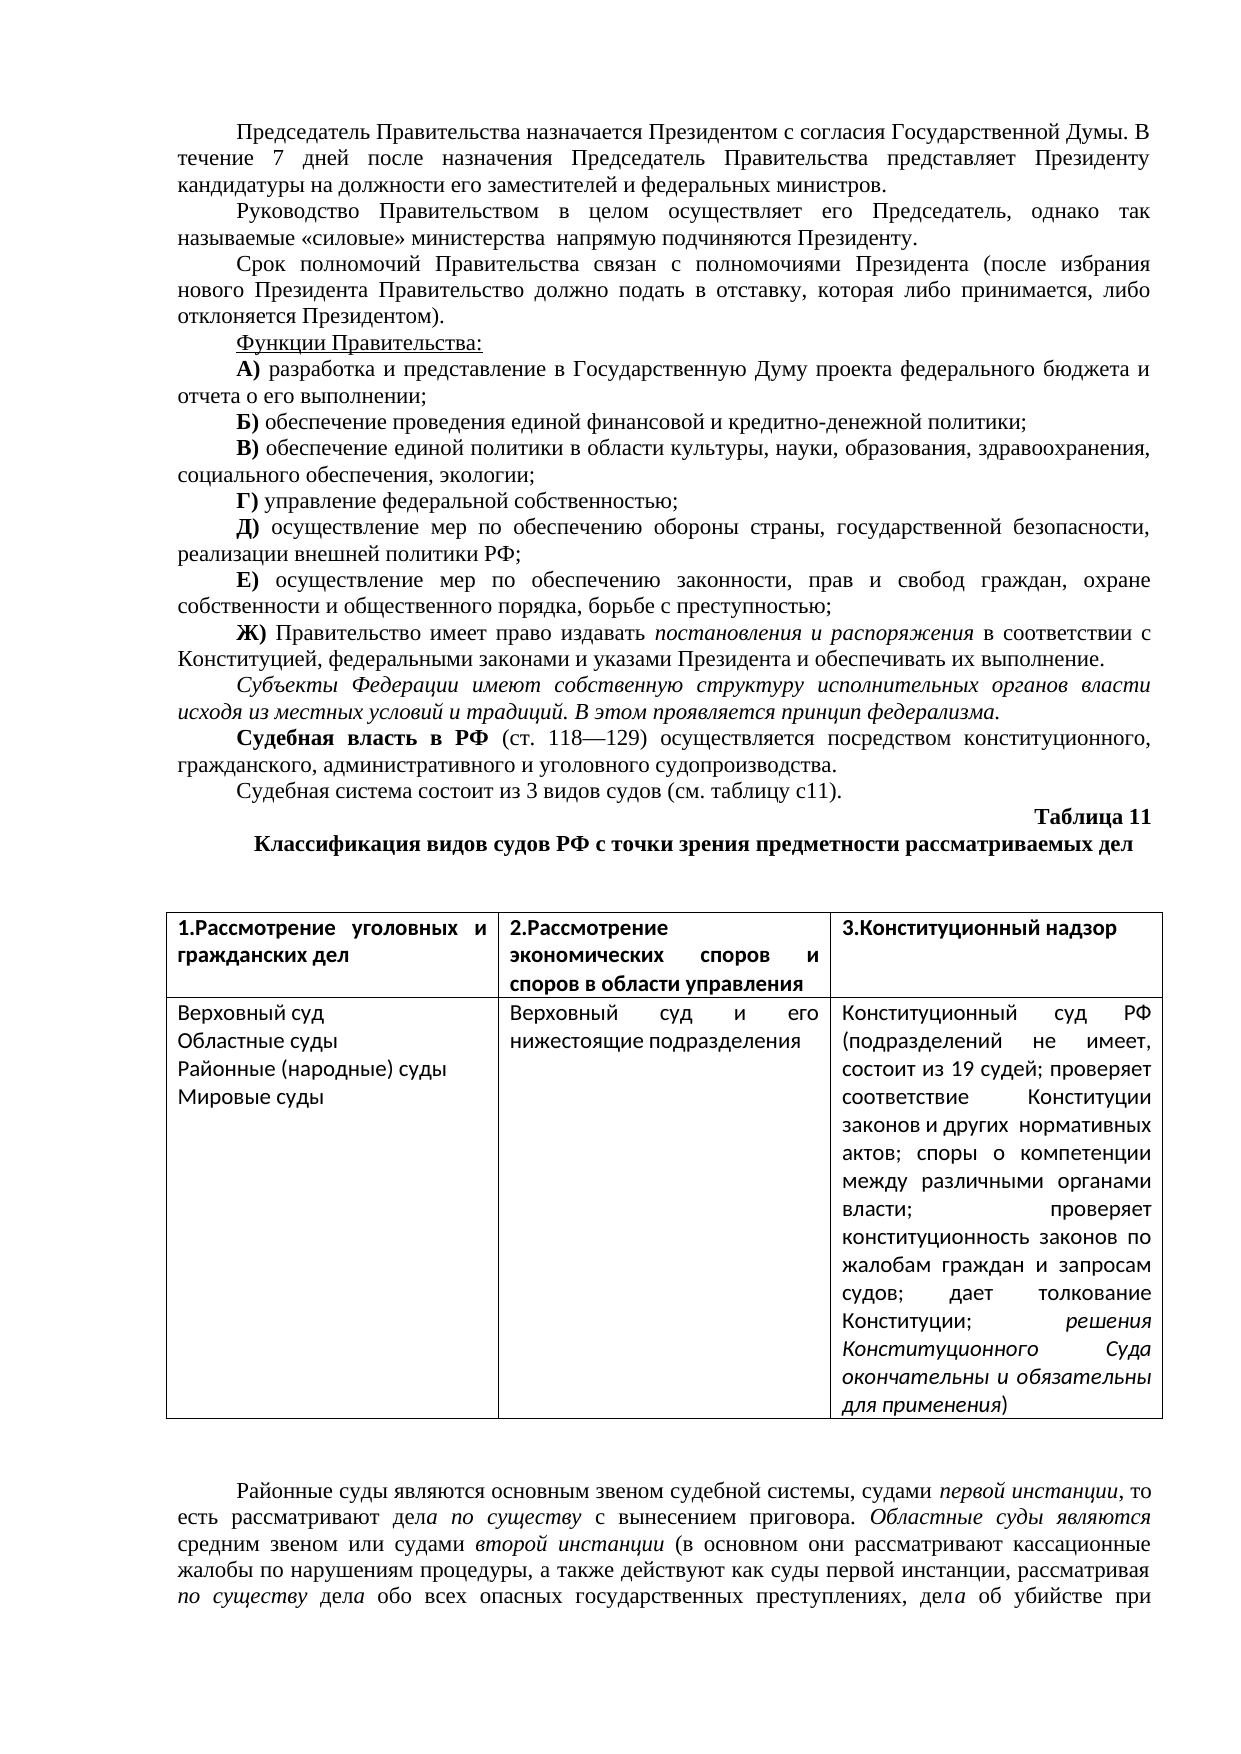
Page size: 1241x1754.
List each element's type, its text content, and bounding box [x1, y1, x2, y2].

text Субъекты Федерации имеют собственную структуру исполнительных органов власти исходя из местных условий и традиций. В этом проявляется принцип федерализма. [177, 672, 1152, 724]
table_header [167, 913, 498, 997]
text Е) осуществление мер по обеспечению законности, прав и свобод граждан, охране собственности и общественного порядка, борьбе с преступностью; [177, 566, 1152, 619]
text Г) управление федеральной собственностью; [177, 487, 1152, 513]
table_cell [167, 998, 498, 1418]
text Руководство Правительством в целом осуществляет его Председатель, однако так называемые «силовые» министерства напрямую подчиняются Президенту. [177, 197, 1152, 250]
text Срок полномочий Правительства связан с полномочиями Президента (после избрания нового Президента Правительство должно подать в отставку, которая либо принимается, либо отклоняется Президентом). [177, 250, 1152, 329]
text Судебная система состоит из 3 видов судов (см. таблицу с11). [177, 777, 1152, 803]
text Председатель Правительства назначается Президентом с согласия Государственной Думы. В течение 7 дней после назначения Председатель Правительства представляет Президенту кандидатуры на должности его заместителей и федеральных министров. [177, 118, 1152, 197]
text Судебная власть в РФ (ст. 118―129) осуществляется посредством конституционного, гражданского, административного и уголовного судопроизводства. [177, 724, 1152, 777]
text Д) осуществление мер по обеспечению обороны страны, государственной безопасности, реализации внешней политики РФ; [177, 513, 1152, 566]
text Классификация видов судов РФ с точки зрения предметности рассматриваемых дел [177, 830, 1152, 856]
text Функции Правительства: [177, 329, 1152, 355]
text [177, 1477, 1152, 1609]
text В) обеспечение единой политики в области культуры, науки, образования, здравоохранения, социального обеспечения, экологии; [177, 434, 1152, 487]
text А) разработка и представление в Государственную Думу проекта федерального бюджета и отчета о его выполнении; [177, 355, 1152, 408]
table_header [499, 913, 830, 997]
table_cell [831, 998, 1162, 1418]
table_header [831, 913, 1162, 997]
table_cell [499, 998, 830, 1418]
text Таблица 11 [177, 803, 1152, 830]
text Б) обеспечение проведения единой финансовой и кредитно-денежной политики; [177, 408, 1152, 434]
text Ж) Правительство имеет право издавать постановления и распоряжения в соответствии с Конституцией, федеральными законами и указами Президента и обеспечивать их выполнение. [177, 619, 1152, 672]
